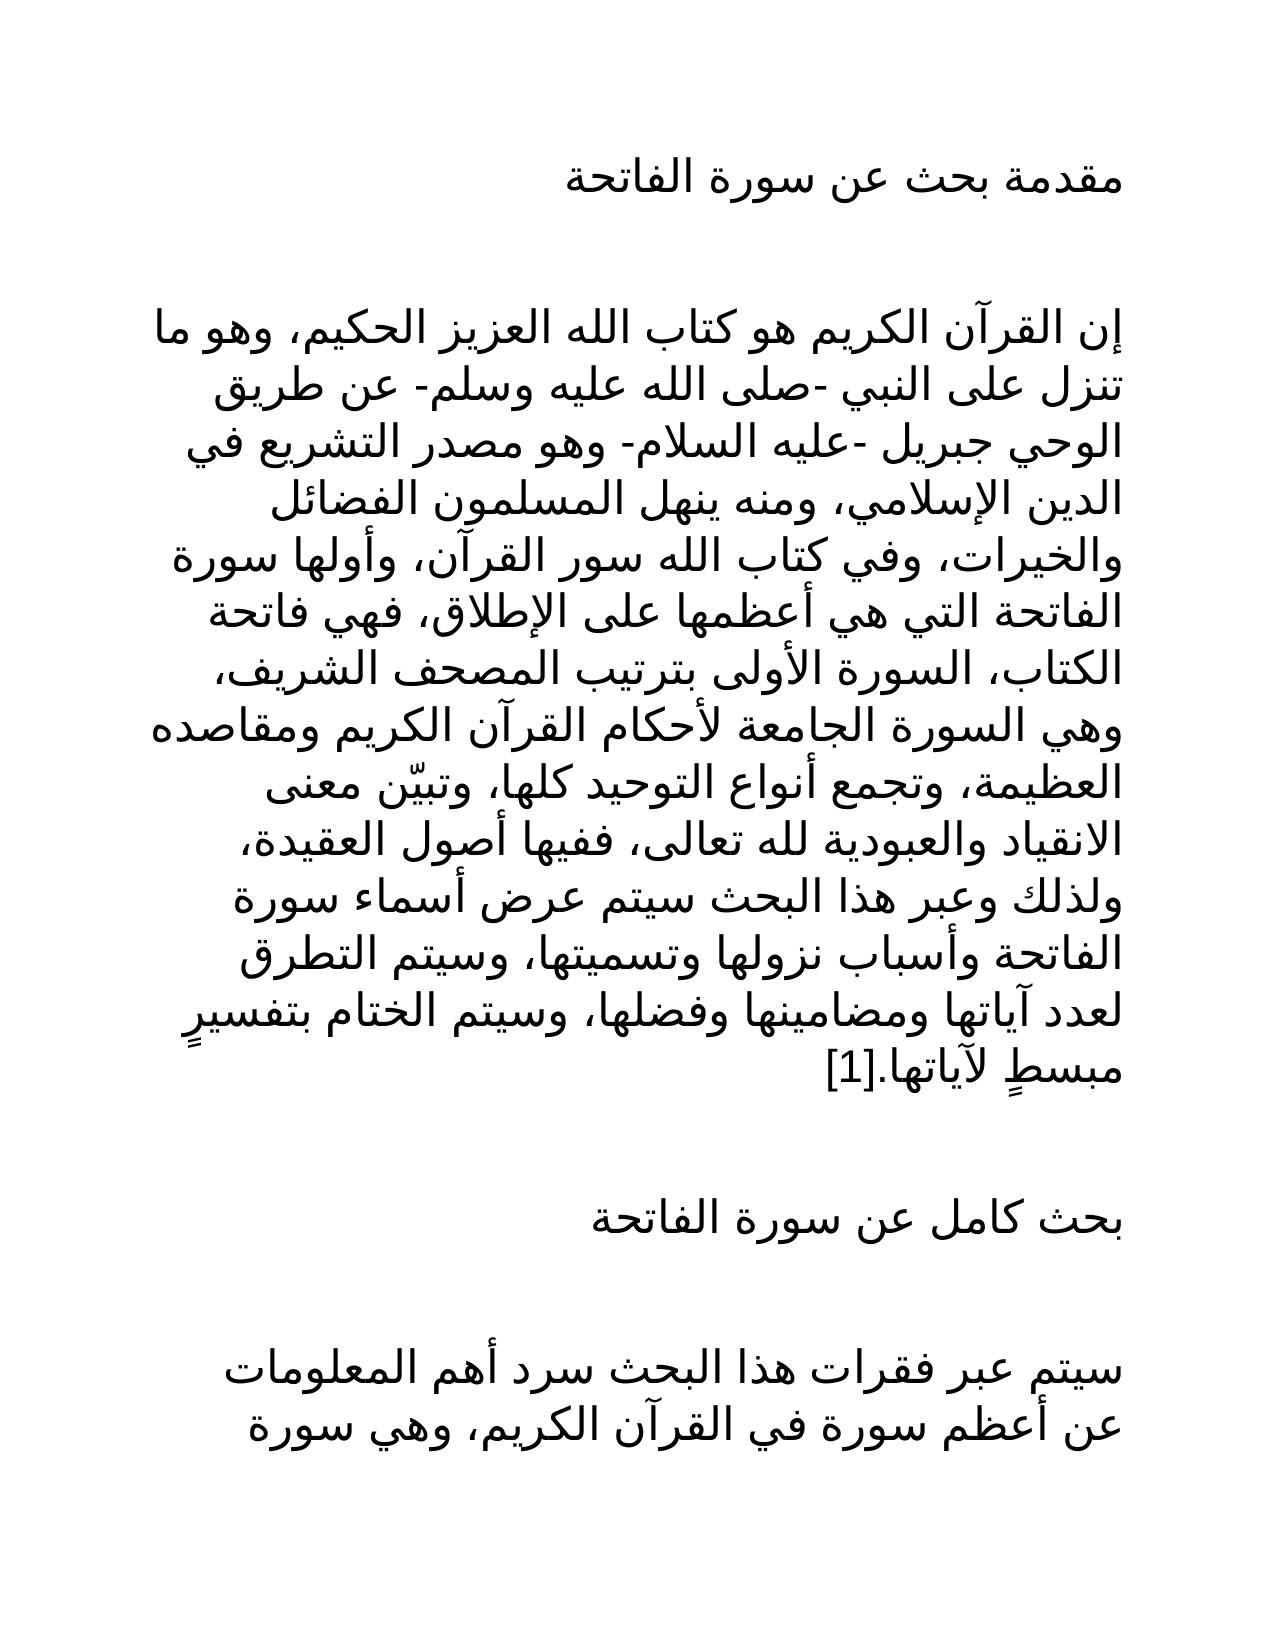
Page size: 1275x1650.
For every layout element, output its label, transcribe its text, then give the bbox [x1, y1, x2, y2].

text إن القرآن الكريم هو كتاب الله العزيز الحكيم، وهو ما تنزل على النبي -صلى الله عليه وسلم- عن طريق الوحي جبريل -عليه السلام- وهو مصدر التشريع في الدين الإسلامي، ومنه ينهل المسلمون الفضائل والخيرات، وفي كتاب الله سور القرآن، وأولها سورة الفاتحة التي هي أعظمها على الإطلاق، فهي فاتحة الكتاب، السورة الأولى بترتيب المصحف الشريف، وهي السورة الجامعة لأحكام القرآن الكريم ومقاصده العظيمة، وتجمع أنواع التوحيد كلها، وتبيّن معنى الانقياد والعبودية لله تعالى، ففيها أصول العقيدة، ولذلك وعبر هذا البحث سيتم عرض أسماء سورة الفاتحة وأسباب نزولها وتسميتها، وسيتم التطرق لعدد آياتها ومضامينها وفضلها، وسيتم الختام بتفسيرٍ مبسطٍ لآياتها.[1] [150, 301, 1125, 1093]
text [150, 1341, 1125, 1451]
text مقدمة بحث عن سورة الفاتحة [150, 150, 1125, 203]
text بحث كامل عن سورة الفاتحة [150, 1190, 1125, 1243]
